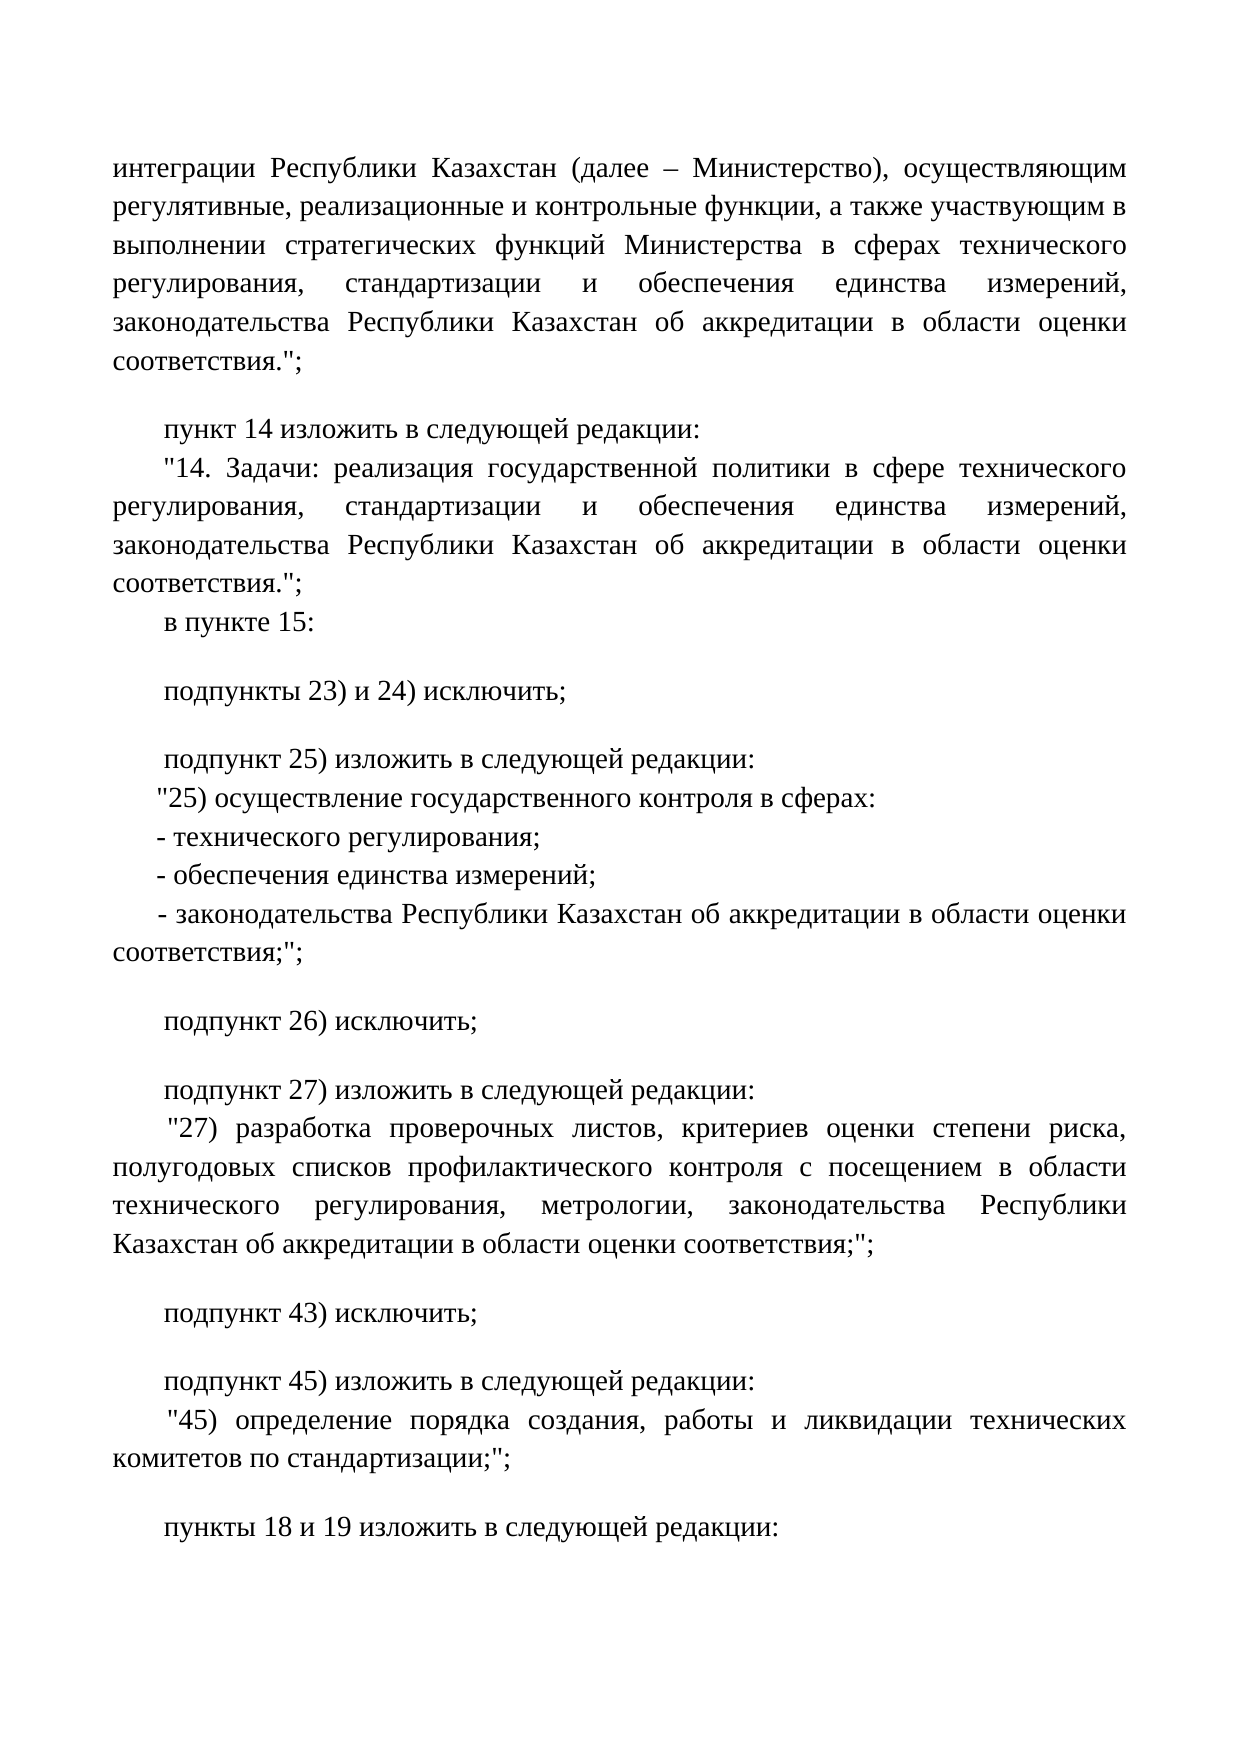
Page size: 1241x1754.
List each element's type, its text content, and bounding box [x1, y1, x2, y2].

text подпункт 43) исключить; [112, 1295, 1128, 1328]
text "14. Задачи: реализация государственной политики в сфере технического регулирования, стандартизации и обеспечения единства измерений, законодательства Республики Казахстан об аккредитации в области оценки соответствия."; [112, 450, 1128, 599]
text - технического регулирования; [112, 819, 1128, 852]
text подпункты 23) и 24) исключить; [112, 673, 1128, 706]
text "25) осуществление государственного контроля в сферах: [112, 780, 1128, 814]
text - обеспечения единства измерений; [112, 857, 1128, 891]
text подпункт 27) изложить в следующей редакции: [112, 1072, 1128, 1105]
text в пункте 15: [112, 604, 1128, 638]
text пункты 18 и 19 изложить в следующей редакции: [112, 1509, 1128, 1543]
text пункт 14 изложить в следующей редакции: [112, 411, 1128, 445]
text подпункт 45) изложить в следующей редакции: [112, 1363, 1128, 1397]
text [112, 150, 1128, 376]
text "27) разработка проверочных листов, критериев оценки степени риска, полугодовых списков профилактического контроля с посещением в области технического регулирования, метрологии, законодательства Республики Казахстан об аккредитации в области оценки соответствия;"; [112, 1110, 1128, 1259]
text - законодательства Республики Казахстан об аккредитации в области оценки соответствия;"; [112, 896, 1128, 968]
text подпункт 26) исключить; [112, 1003, 1128, 1037]
text подпункт 25) изложить в следующей редакции: [112, 742, 1128, 775]
text "45) определение порядка создания, работы и ликвидации технических комитетов по стандартизации;"; [112, 1402, 1128, 1474]
